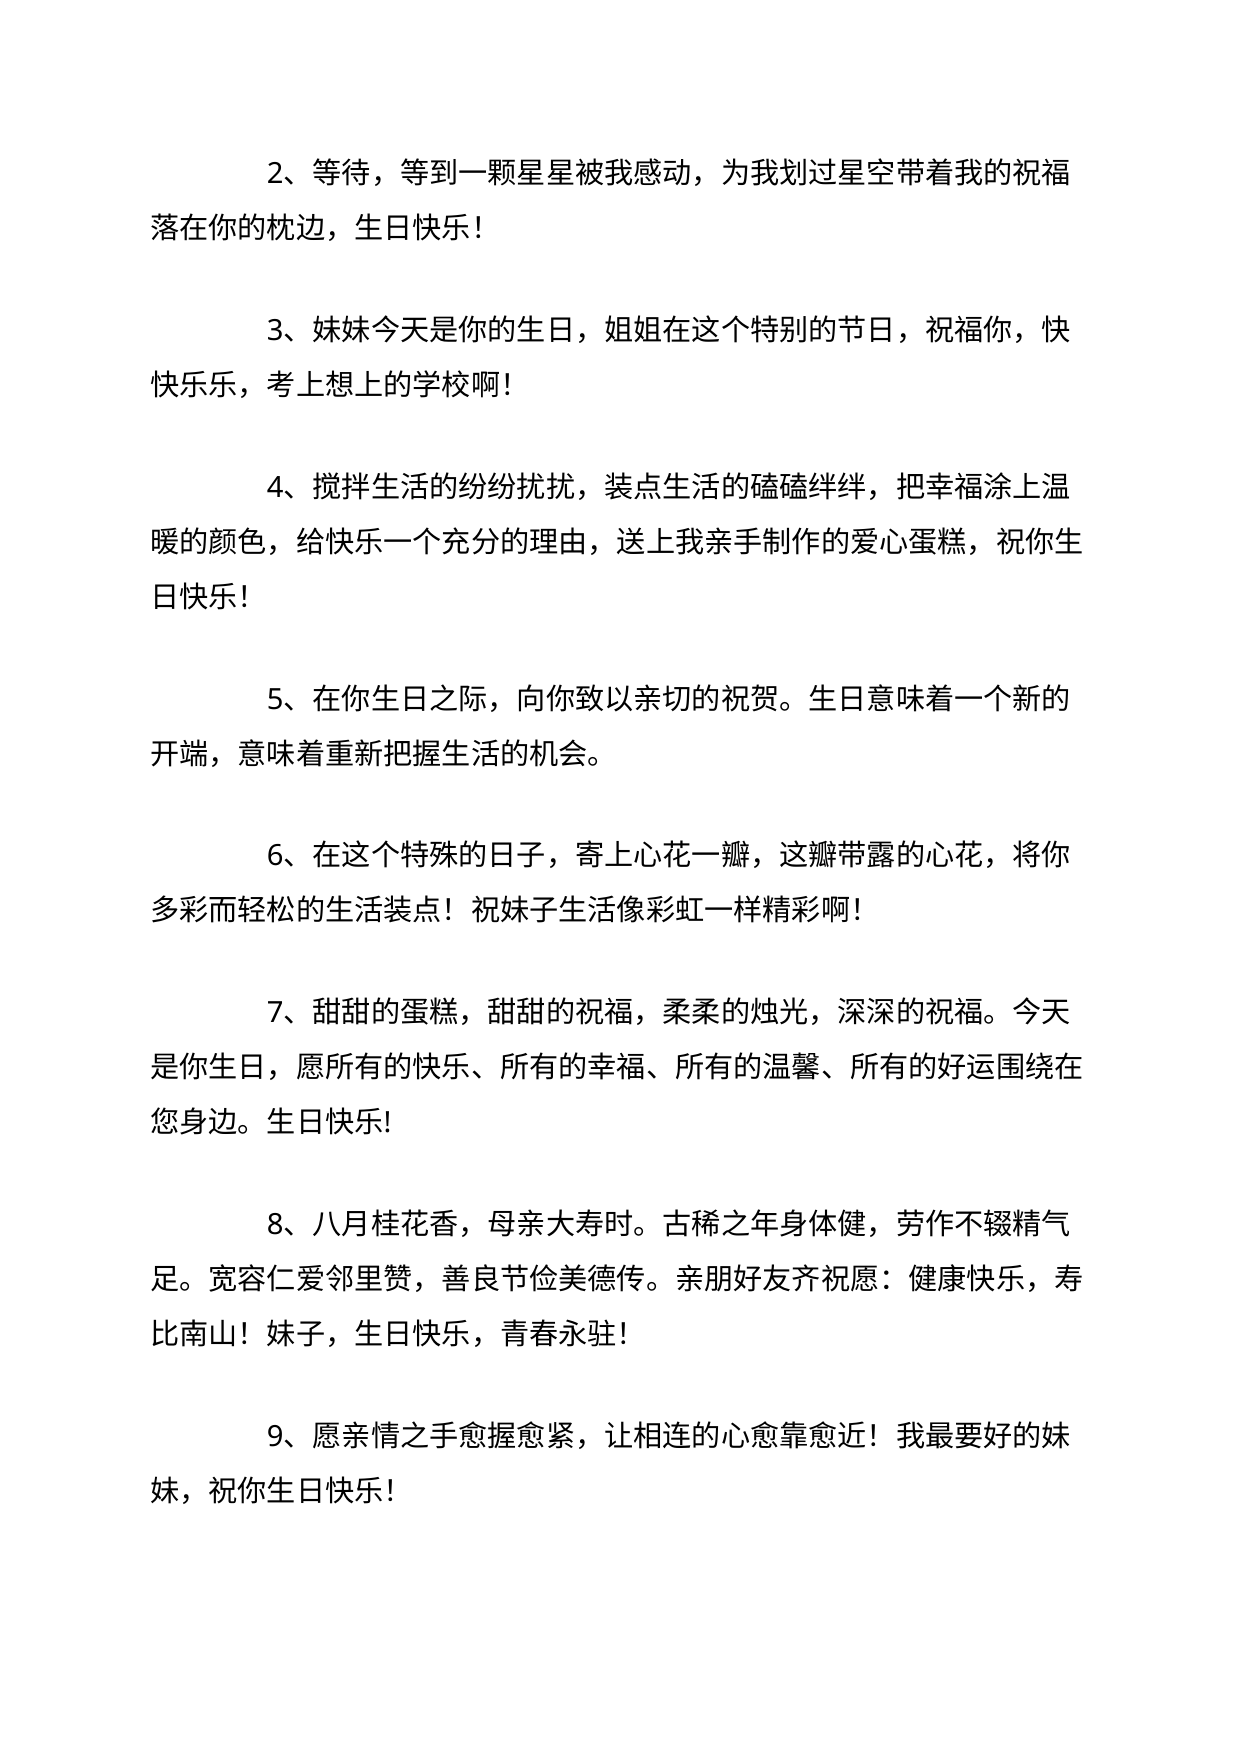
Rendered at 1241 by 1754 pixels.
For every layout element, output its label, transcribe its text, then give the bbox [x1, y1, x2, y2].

text 9、愿亲情之手愈握愈紧，让相连的心愈靠愈近！我最要好的妹妹，祝你生日快乐！ [150, 1412, 1090, 1509]
text 2、等待，等到一颗星星被我感动，为我划过星空带着我的祝福落在你的枕边，生日快乐！ [150, 150, 1090, 247]
text 5、在你生日之际，向你致以亲切的祝贺。生日意味着一个新的开端，意味着重新把握生活的机会。 [150, 675, 1090, 772]
text 4、搅拌生活的纷纷扰扰，装点生活的磕磕绊绊，把幸福涂上温暖的颜色，给快乐一个充分的理由，送上我亲手制作的爱心蛋糕，祝你生日快乐！ [150, 463, 1090, 616]
text 7、甜甜的蛋糕，甜甜的祝福，柔柔的烛光，深深的祝福。今天是你生日，愿所有的快乐、所有的幸福、所有的温馨、所有的好运围绕在您身边。生日快乐! [150, 989, 1090, 1141]
text 8、八月桂花香，母亲大寿时。古稀之年身体健，劳作不辍精气足。宽容仁爱邻里赞，善良节俭美德传。亲朋好友齐祝愿：健康快乐，寿比南山！妹子，生日快乐，青春永驻！ [150, 1201, 1090, 1353]
text 3、妹妹今天是你的生日，姐姐在这个特别的节日，祝福你，快快乐乐，考上想上的学校啊！ [150, 307, 1090, 404]
text 6、在这个特殊的日子，寄上心花一瓣，这瓣带露的心花，将你多彩而轻松的生活装点！祝妹子生活像彩虹一样精彩啊！ [150, 832, 1090, 929]
